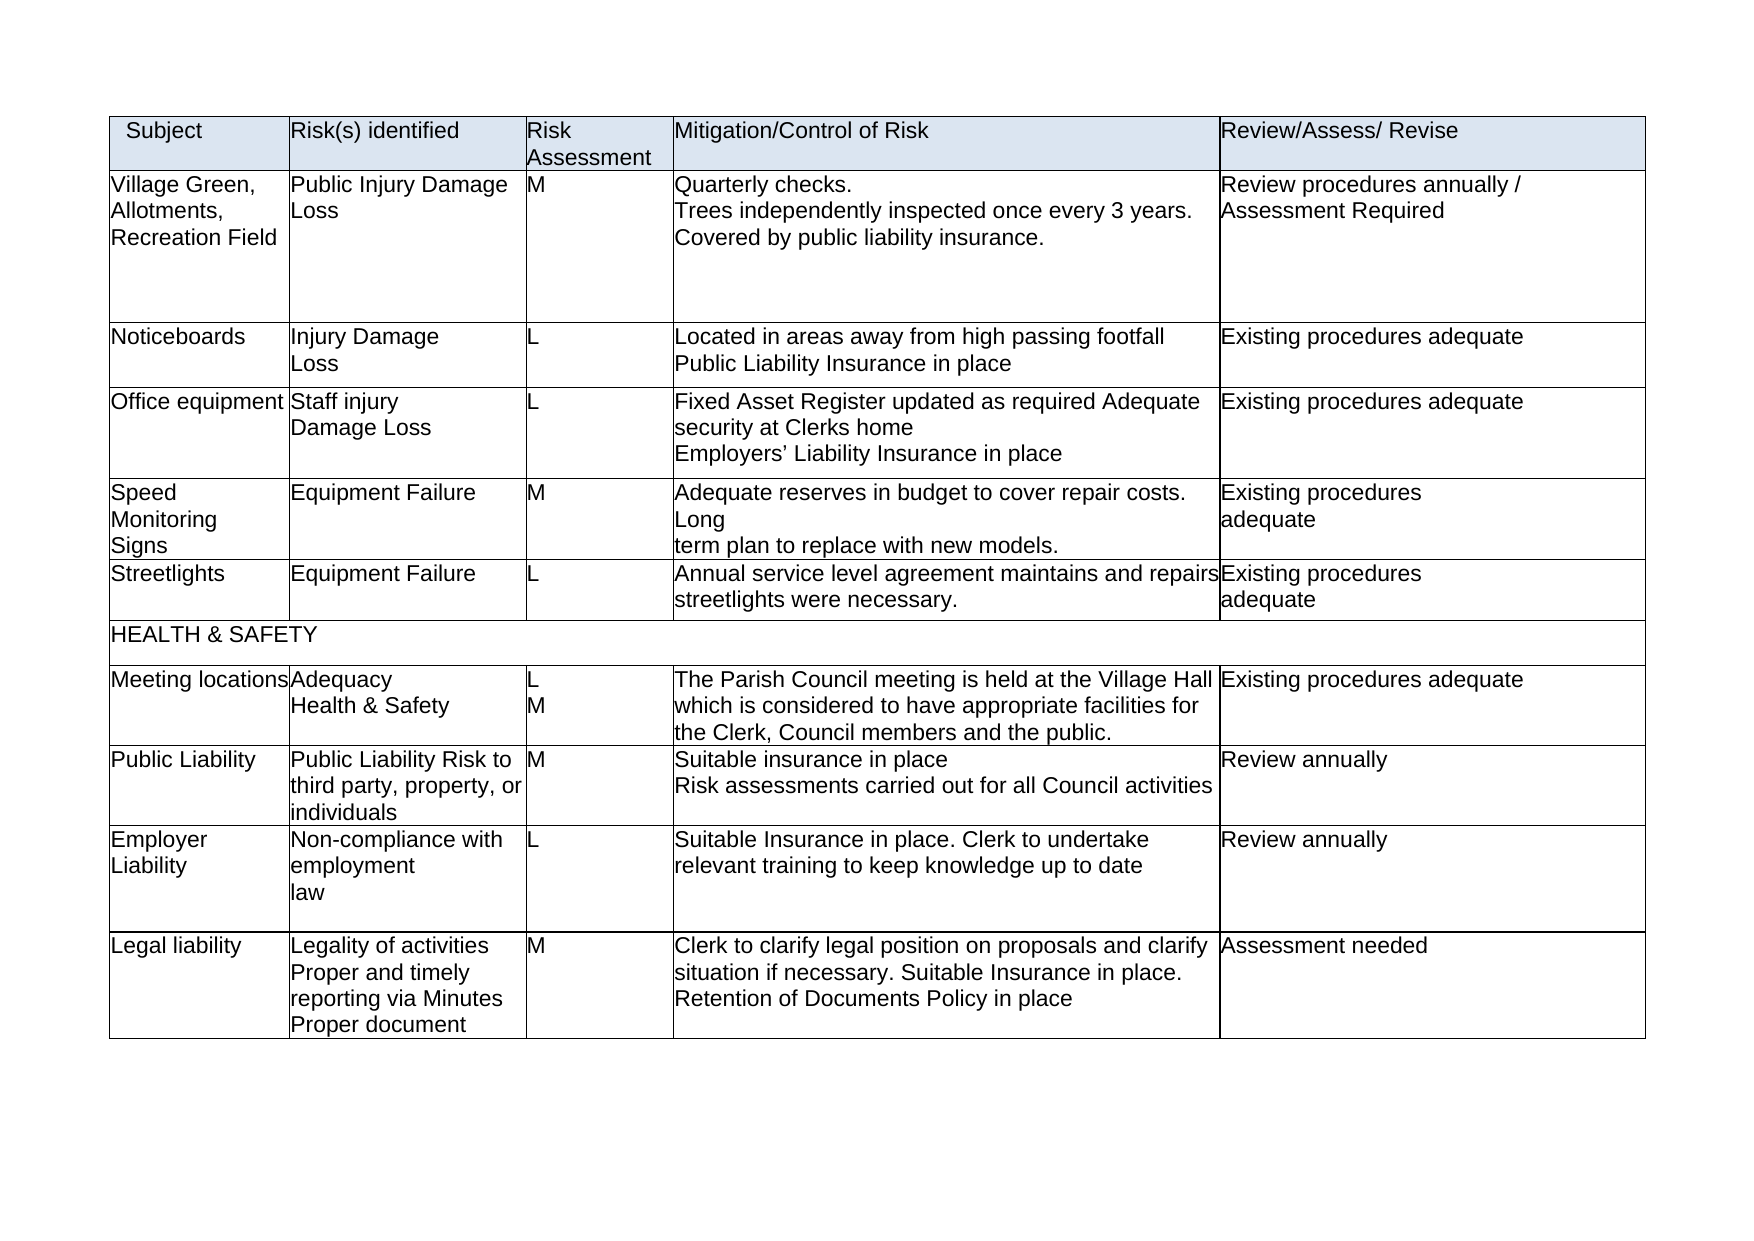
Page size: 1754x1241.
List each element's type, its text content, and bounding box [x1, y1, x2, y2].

table_cell Streetlights [110, 560, 289, 619]
table_cell M [527, 933, 673, 1038]
table_cell Quarterly checks. Trees independently inspected once every 3 years. Covered by public liability insurance. [674, 171, 1219, 322]
table_cell Staff injury Damage Loss [290, 388, 526, 478]
table_cell Public Liability [110, 746, 289, 825]
table_cell Review annually [1221, 746, 1645, 825]
table_cell M [527, 479, 673, 558]
table_cell Public Injury Damage Loss [290, 171, 526, 322]
table_cell Review procedures annually / Assessment Required [1221, 171, 1645, 322]
table_cell Speed Monitoring Signs [110, 479, 289, 558]
table_header Subject [110, 117, 289, 170]
table_cell Adequacy Health & Safety [290, 666, 526, 745]
table_header Mitigation/Control of Risk [674, 117, 1219, 170]
table_cell Village Green, Allotments, Recreation Field [110, 171, 289, 322]
table_cell Review annually [1221, 826, 1645, 931]
table_cell Assessment needed [1221, 933, 1645, 1038]
table_cell Noticeboards [110, 323, 289, 387]
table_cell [290, 933, 526, 1038]
table_cell L [527, 323, 673, 387]
table_header Review/Assess/ Revise [1221, 117, 1645, 170]
table_cell Located in areas away from high passing footfall Public Liability Insurance in place [674, 323, 1219, 387]
table_cell Employer Liability [110, 826, 289, 931]
table_cell Existing procedures adequate [1221, 479, 1645, 558]
table_cell Annual service level agreement maintains and repairs streetlights were necessary. [674, 560, 1219, 619]
table_cell Equipment Failure [290, 560, 526, 619]
table_cell L M [527, 666, 673, 745]
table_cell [674, 933, 1219, 1038]
table_cell Existing procedures adequate [1221, 323, 1645, 387]
table_cell Suitable insurance in place Risk assessments carried out for all Council activities [674, 746, 1219, 825]
table_cell Equipment Failure [290, 479, 526, 558]
table_header Risk(s) identified [290, 117, 526, 170]
table_cell Non-compliance with employment law [290, 826, 526, 931]
table_cell Office equipment [110, 388, 289, 478]
table_cell Existing procedures adequate [1221, 666, 1645, 745]
table_cell M [527, 171, 673, 322]
table_cell The Parish Council meeting is held at the Village Hall which is considered to have appropriate facilities for the Clerk, Council members and the public. [674, 666, 1219, 745]
table_cell L [527, 826, 673, 931]
table_cell Existing procedures adequate [1221, 388, 1645, 478]
table_cell M [527, 746, 673, 825]
table_cell Meeting locations [110, 666, 289, 745]
table_header Risk Assessment [527, 117, 673, 170]
table_cell Existing procedures adequate [1221, 560, 1645, 619]
table_cell HEALTH & SAFETY [110, 621, 1645, 665]
table_cell Suitable Insurance in place. Clerk to undertake relevant training to keep knowledge up to date [674, 826, 1219, 931]
table_cell Public Liability Risk to third party, property, or individuals [290, 746, 526, 825]
table_cell Injury Damage Loss [290, 323, 526, 387]
table_cell Fixed Asset Register updated as required Adequate security at Clerks home Employers’ Liability Insurance in place [674, 388, 1219, 478]
table_cell L [527, 560, 673, 619]
table_cell Adequate reserves in budget to cover repair costs. Long term plan to replace with new models. [674, 479, 1219, 558]
table_cell Legal liability [110, 933, 289, 1038]
table_cell L [527, 388, 673, 478]
